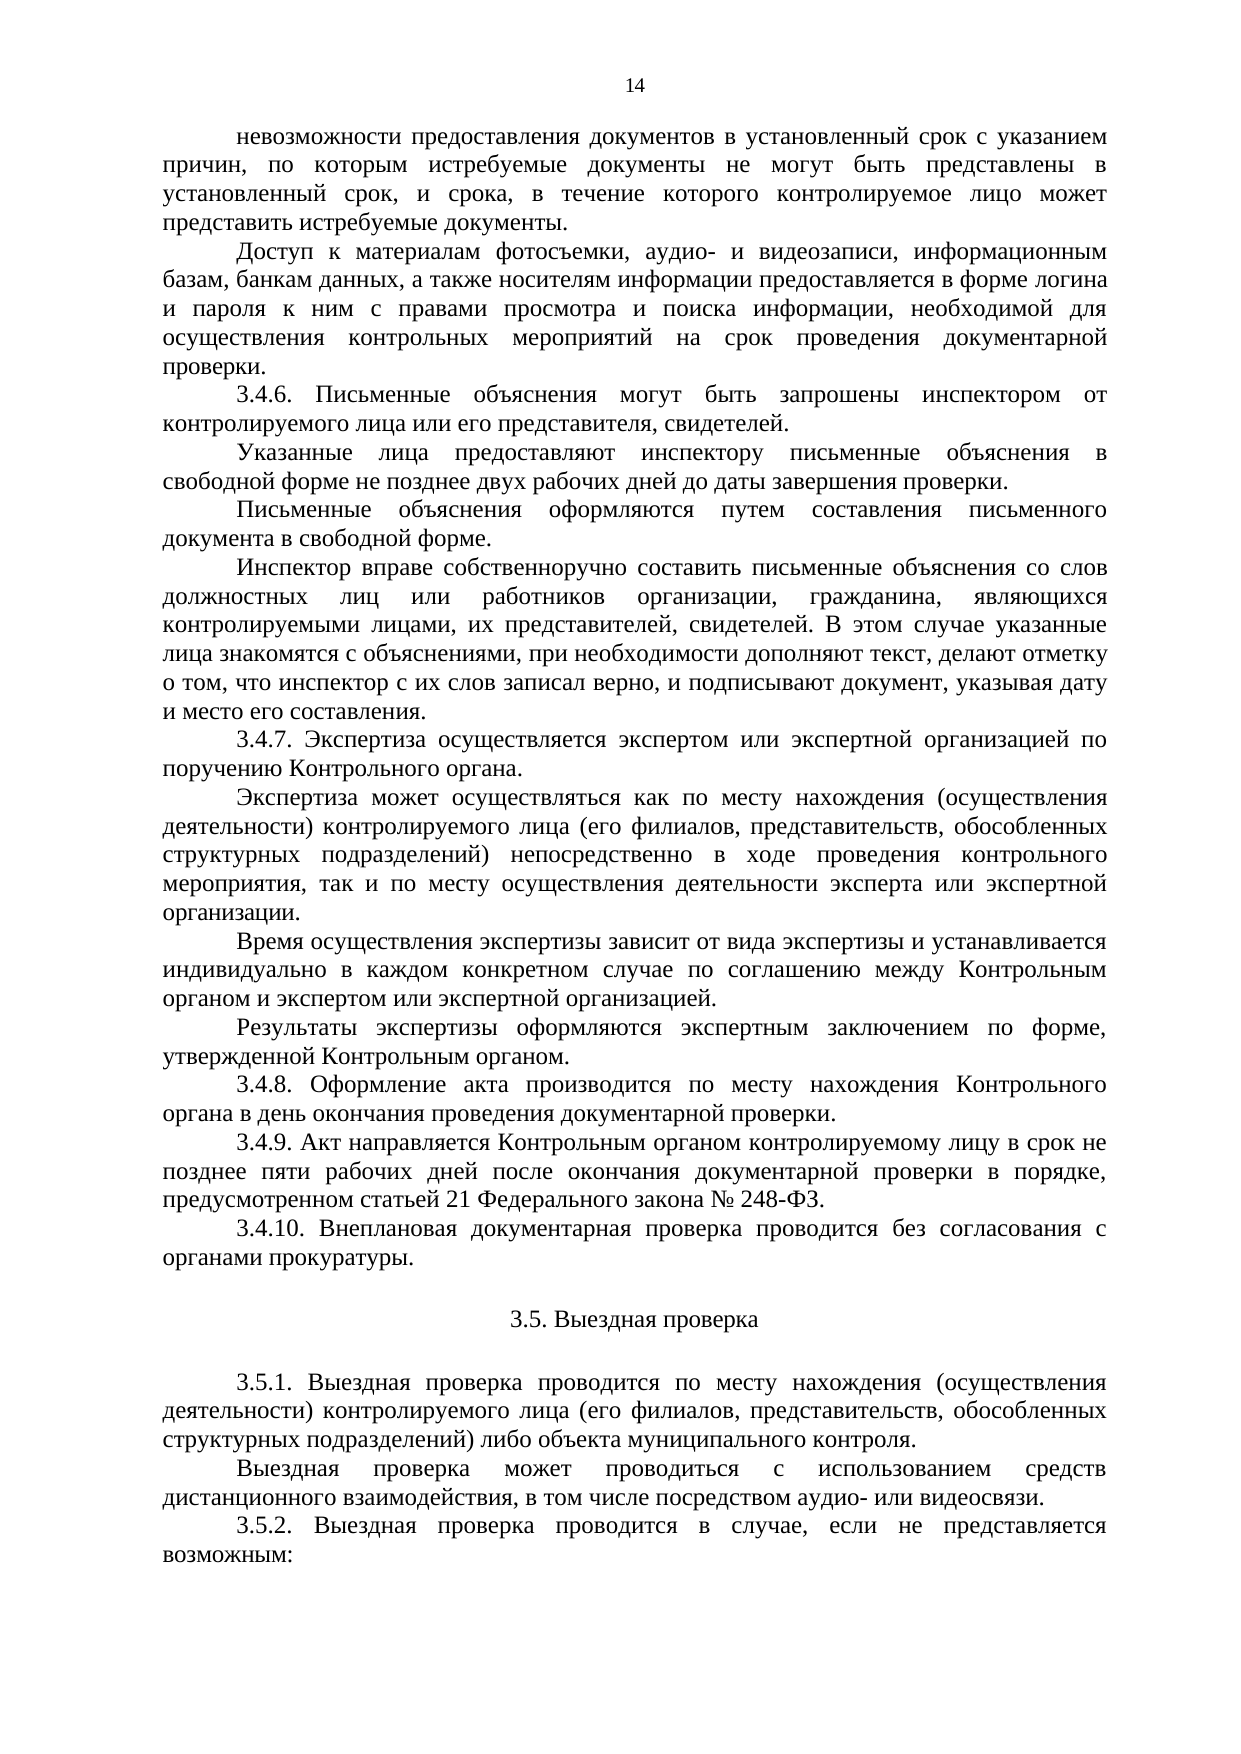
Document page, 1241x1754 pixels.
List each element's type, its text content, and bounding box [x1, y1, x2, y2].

list Оформление акта производится по месту нахождения Контрольного органа в день окончания проведения документарной проверки. [162, 1069, 1108, 1127]
text невозможности предоставления документов в установленный срок с указанием причин, по которым истребуемые документы не могут быть представлены в установленный срок, и срока, в течение которого контролируемое лицо может представить истребуемые документы. [162, 121, 1108, 236]
text Письменные объяснения оформляются путем составления письменного документа в свободной форме. [162, 494, 1108, 552]
text Инспектор вправе собственноручно составить письменные объяснения со слов должностных лиц или работников организации, гражданина, являющихся контролируемыми лицами, их представителей, свидетелей. В этом случае указанные лица знакомятся с объяснениями, при необходимости дополняют текст, делают отметку о том, что инспектор с их слов записал верно, и подписывают документ, указывая дату и место его составления. [162, 552, 1108, 724]
text Доступ к материалам фотосъемки, аудио- и видеозаписи, информационным базам, банкам данных, а также носителям информации предоставляется в форме логина и пароля к ним с правами просмотра и поиска информации, необходимой для осуществления контрольных мероприятий на срок проведения документарной проверки. [162, 236, 1108, 379]
list Выездная проверка проводится в случае, если не представляется возможным: [162, 1510, 1107, 1568]
text Время осуществления экспертизы зависит от вида экспертизы и устанавливается индивидуально в каждом конкретном случае по соглашению между Контрольным органом и экспертом или экспертной организацией. [162, 926, 1108, 1012]
list Выездная проверка [510, 1304, 1122, 1333]
text Выездная проверка может проводиться с использованием средств дистанционного взаимодействия, в том числе посредством аудио- или видеосвязи. [162, 1453, 1107, 1510]
list Выездная проверка проводится по месту нахождения (осуществления деятельности) контролируемого лица (его филиалов, представительств, обособленных структурных подразделений) либо объекта муниципального контроля. [162, 1367, 1107, 1453]
text Экспертиза может осуществляться как по месту нахождения (осуществления деятельности) контролируемого лица (его филиалов, представительств, обособленных структурных подразделений) непосредственно в ходе проведения контрольного мероприятия, так и по месту осуществления деятельности эксперта или экспертной организации. [162, 782, 1108, 926]
text Результаты экспертизы оформляются экспертным заключением по форме, утвержденной Контрольным органом. [162, 1012, 1108, 1069]
list Внеплановая документарная проверка проводится без согласования с органами прокуратуры. [162, 1213, 1107, 1271]
list Акт направляется Контрольным органом контролируемому лицу в срок не позднее пяти рабочих дней после окончания документарной проверки в порядке, предусмотренном статьей 21 Федерального закона № 248-ФЗ. [162, 1127, 1108, 1213]
list Экспертиза осуществляется экспертом или экспертной организацией по поручению Контрольного органа. [162, 724, 1108, 782]
text Указанные лица предоставляют инспектору письменные объяснения в свободной форме не позднее двух рабочих дней до даты завершения проверки. [162, 437, 1108, 494]
list Письменные объяснения могут быть запрошены инспектором от контролируемого лица или его представителя, свидетелей. [162, 379, 1108, 437]
